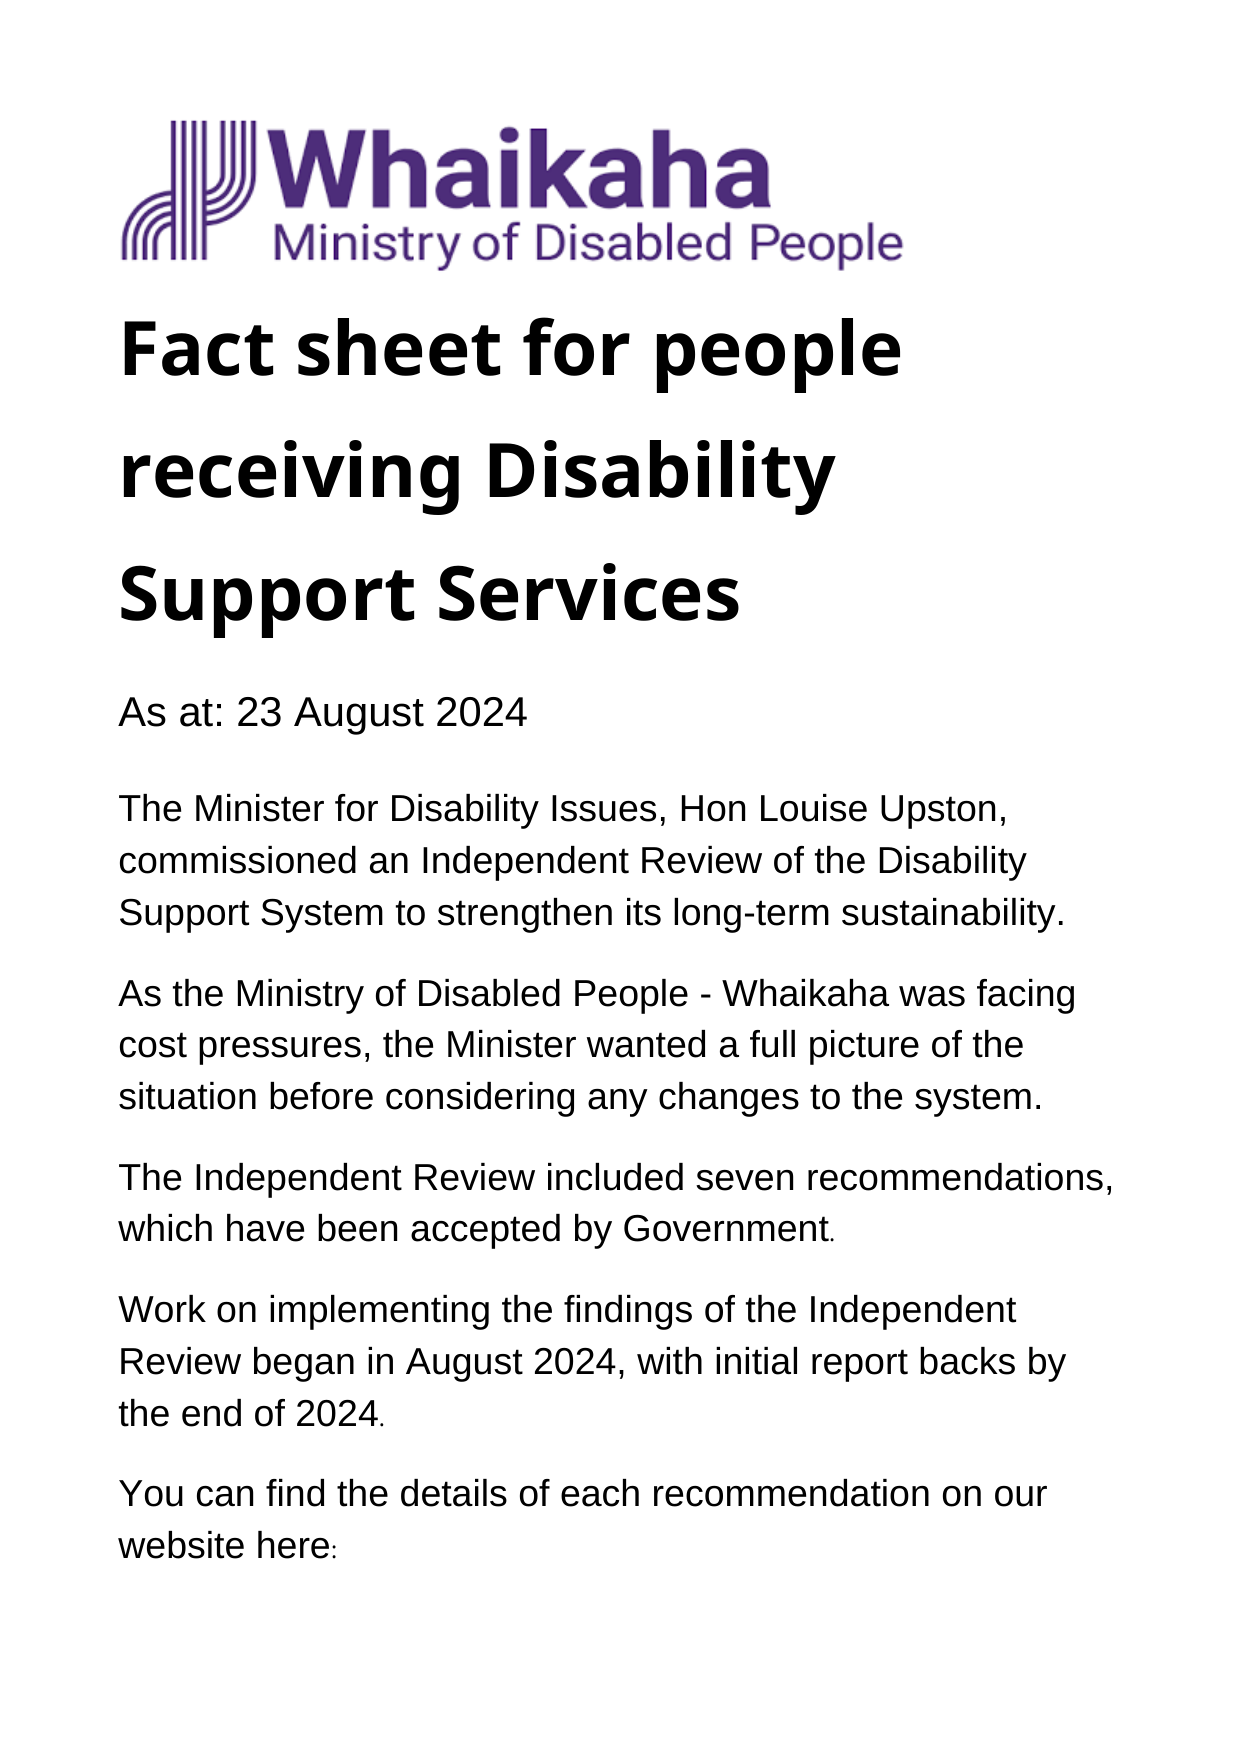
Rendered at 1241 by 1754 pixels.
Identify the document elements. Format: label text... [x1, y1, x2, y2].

text The Independent Review included seven recommendations, which have been accepted by Government. [118, 1155, 1122, 1250]
text The Minister for Disability Issues, Hon Louise Upston, commissioned an Independent Review of the Disability Support System to strengthen its long-term sustainability. [118, 787, 1122, 933]
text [118, 1472, 1122, 1566]
text Work on implementing the findings of the Independent Review began in August 2024, with initial report backs by the end of 2024. [118, 1287, 1122, 1434]
subtitle As at: 23 August 2024 [118, 687, 1122, 735]
picture [118, 118, 907, 274]
subtitle Fact sheet for people receiving Disability Support Services [118, 295, 1122, 642]
text As the Ministry of Disabled People - Whaikaha was facing cost pressures, the Minister wanted a full picture of the situation before considering any changes to the system. [118, 971, 1122, 1117]
